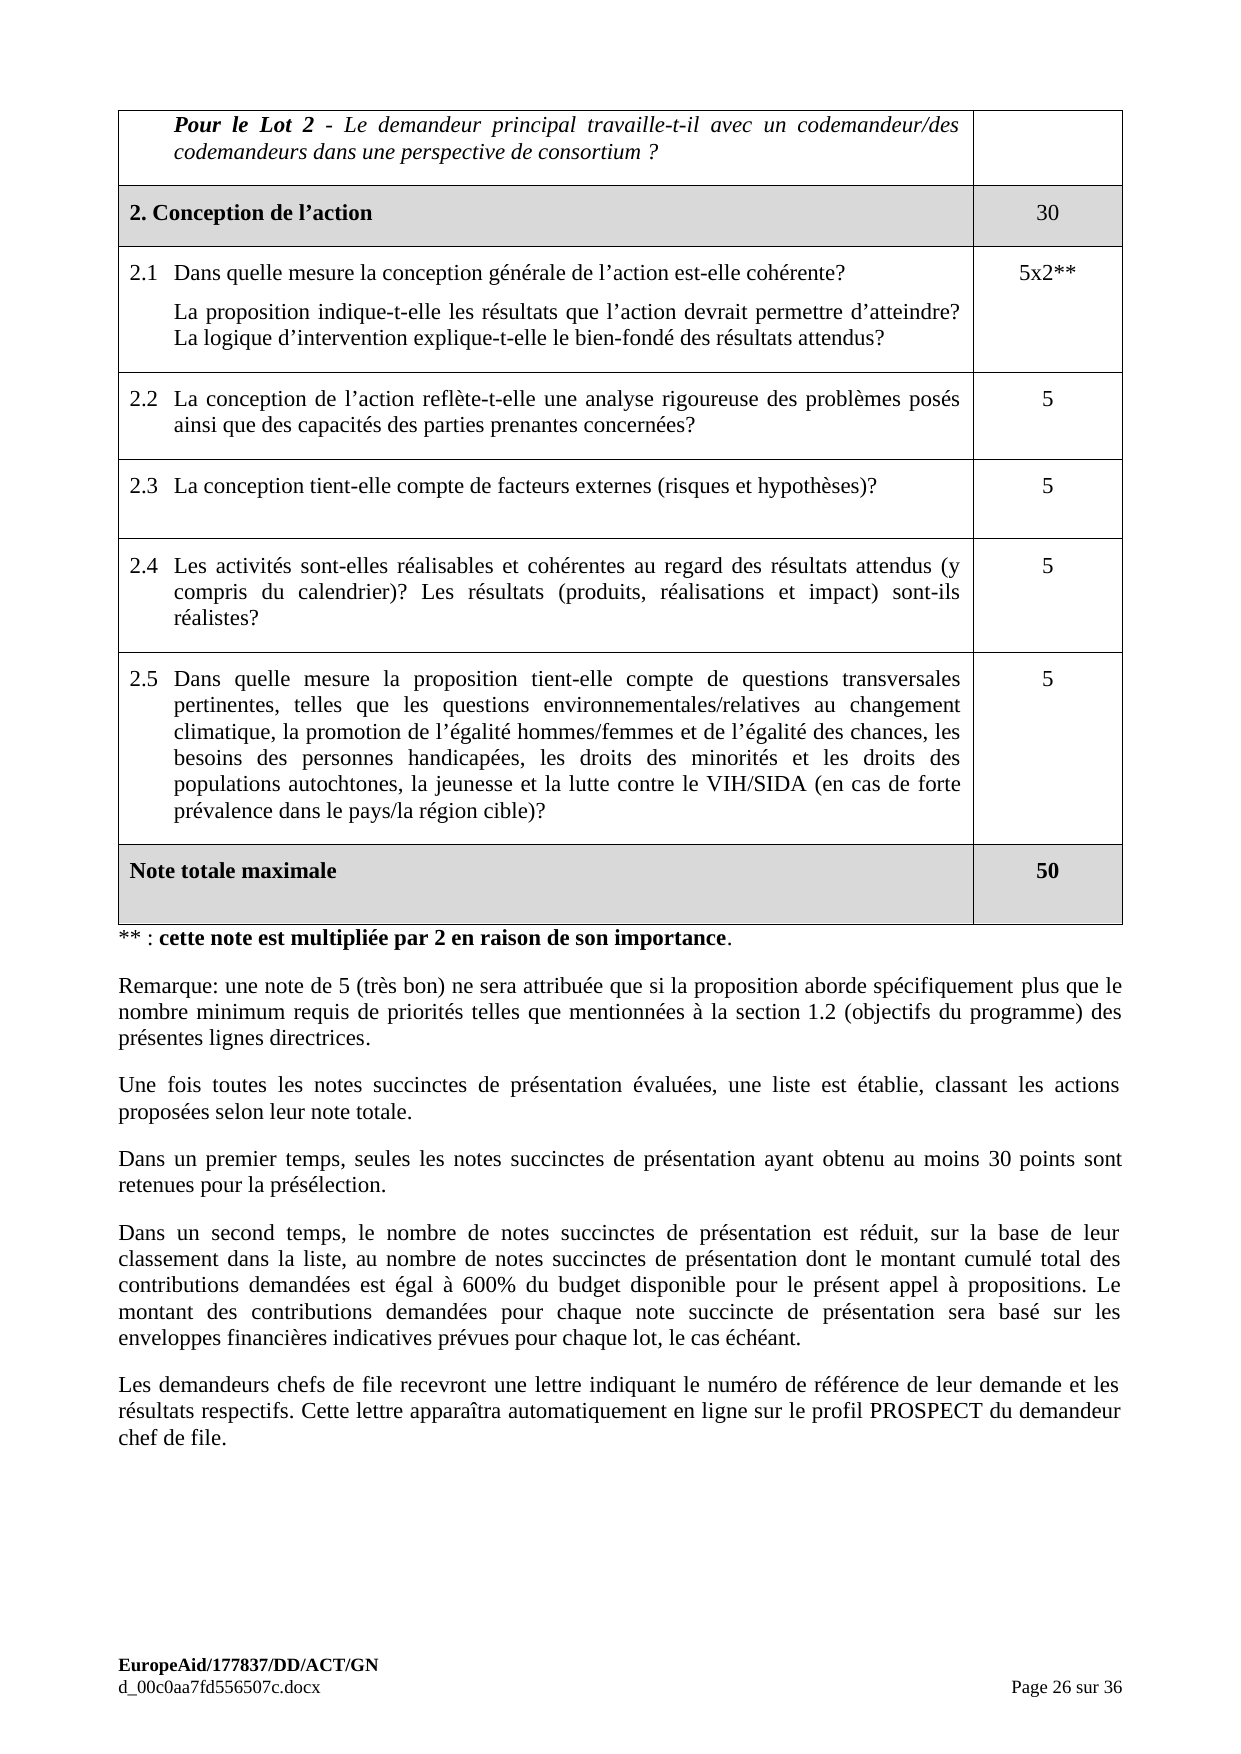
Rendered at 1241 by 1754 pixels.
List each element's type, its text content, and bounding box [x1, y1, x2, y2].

text Remarque: une note de 5 (très bon) ne sera attribuée que si la proposition aborde spécifiquement plus que le nombre minimum requis de priorités telles que mentionnées à la section 1.2 (objectifs du programme) des présentes lignes directrices. [118, 972, 1122, 1051]
text Dans un second temps, le nombre de notes succinctes de présentation est réduit, sur la base de leur classement dans la liste, au nombre de notes succinctes de présentation dont le montant cumulé total des contributions demandées est égal à 600% du budget disponible pour le présent appel à propositions. Le montant des contributions demandées pour chaque note succincte de présentation sera basé sur les enveloppes financières indicatives prévues pour chaque lot, le cas échéant. [118, 1219, 1122, 1350]
text Une fois toutes les notes succinctes de présentation évaluées, une liste est établie, classant les actions proposées selon leur note totale. [118, 1072, 1122, 1124]
table_cell 2.5 Dans quelle mesure la proposition tient-elle compte de questions transversales pertinentes, telles que les questions environnementales/relatives au changement climatique, la promotion de l’égalité hommes/femmes et de l’égalité des chances, les besoins des personnes handicapées, les droits des minorités et les droits des populations autochtones, la jeunesse et la lutte contre le VIH/SIDA (en cas de forte prévalence dans le pays/la région cible)? [119, 653, 973, 844]
table_cell 5 [974, 460, 1122, 538]
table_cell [119, 111, 973, 185]
table_cell 5x2** [974, 247, 1122, 372]
table_cell 2.3 La conception tient-elle compte de facteurs externes (risques et hypothèses)? [119, 460, 973, 538]
text ** : cette note est multipliée par 2 en raison de son importance. [118, 925, 1122, 951]
table_cell 50 [974, 845, 1122, 923]
table_cell Note totale maximale [119, 845, 973, 923]
table_cell 2.2 La conception de l’action reflète-t-elle une analyse rigoureuse des problèmes posés ainsi que des capacités des parties prenantes concernées? [119, 373, 973, 459]
table_cell 5 [974, 373, 1122, 459]
text Dans un premier temps, seules les notes succinctes de présentation ayant obtenu au moins 30 points sont retenues pour la présélection. [118, 1145, 1122, 1198]
table_cell 5 [974, 111, 1122, 185]
table_cell 2.4 Les activités sont-elles réalisables et cohérentes au regard des résultats attendus (y compris du calendrier)? Les résultats (produits, réalisations et impact) sont-ils réalistes? [119, 539, 973, 652]
table_cell 5 [974, 653, 1122, 844]
table_cell 5 [974, 539, 1122, 652]
table_cell 2. Conception de l’action [119, 186, 973, 246]
text Les demandeurs chefs de file recevront une lettre indiquant le numéro de référence de leur demande et les résultats respectifs. Cette lettre apparaîtra automatiquement en ligne sur le profil PROSPECT du demandeur chef de file. [118, 1371, 1122, 1450]
table_cell 30 [974, 186, 1122, 246]
table_cell 2.1 Dans quelle mesure la conception générale de l’action est-elle cohérente? La proposition indique-t-elle les résultats que l’action devrait permettre d’atteindre? La logique d’intervention explique-t-elle le bien-fondé des résultats attendus? [119, 247, 973, 372]
